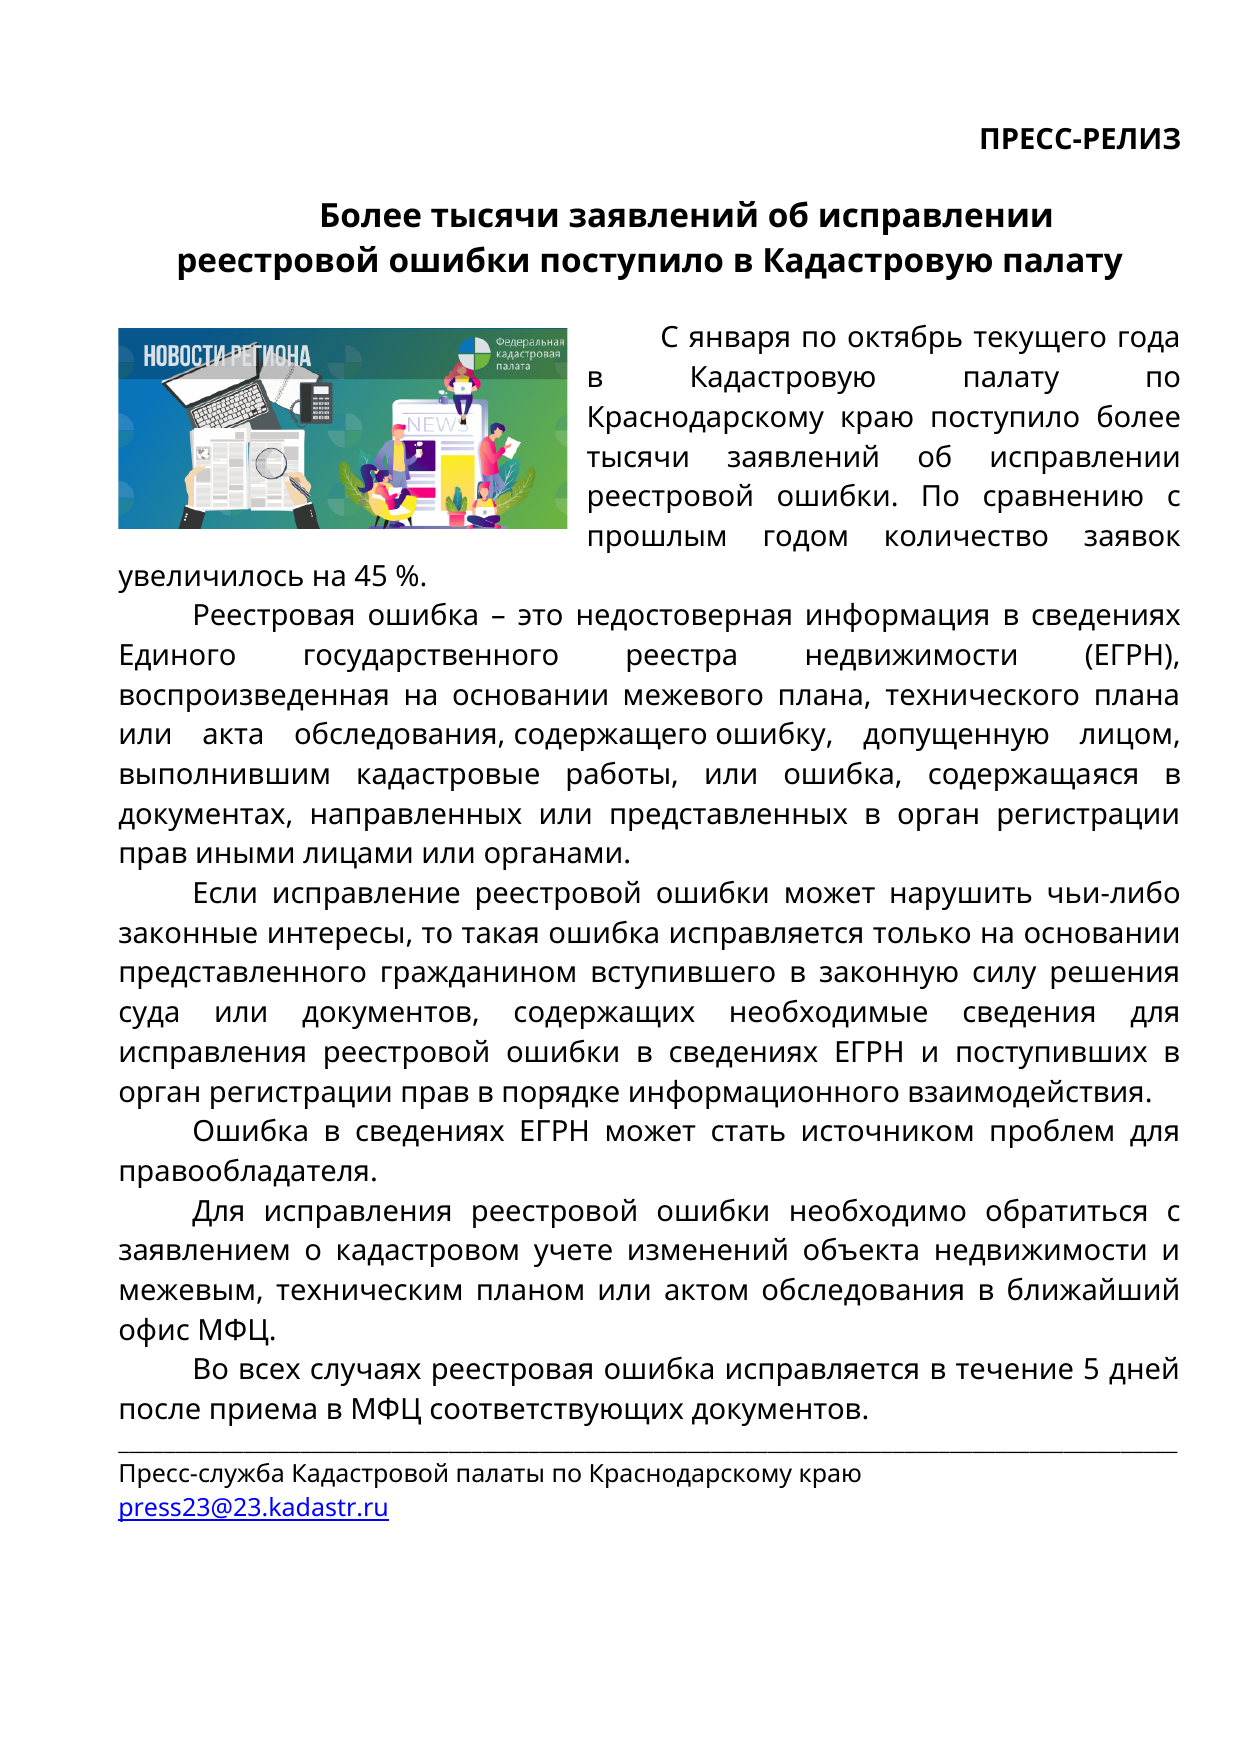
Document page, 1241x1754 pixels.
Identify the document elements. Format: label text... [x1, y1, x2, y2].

text Реестровая ошибка – это недостоверная информация в сведениях Единого государственного реестра недвижимости (ЕГРН), воспроизведенная на основании межевого плана, технического плана или акта обследования, содержащего ошибку, допущенную лицом, выполнившим кадастровые работы, или ошибка, содержащаяся в документах, направленных или представленных в орган регистрации прав иными лицами или органами. [118, 594, 1181, 872]
text Ошибка в сведениях ЕГРН может стать источником проблем для правообладателя. [118, 1111, 1181, 1190]
text press23@23.kadastr.ru [118, 1490, 1181, 1524]
text Для исправления реестровой ошибки необходимо обратиться с заявлением о кадастровом учете изменений объекта недвижимости и межевым, техническим планом или актом обследования в ближайший офис МФЦ. [118, 1190, 1181, 1349]
text Во всех случаях реестровая ошибка исправляется в течение 5 дней после приема в МФЦ соответствующих документов. [118, 1349, 1181, 1428]
text _____________________________________________________________________________________________ [118, 1428, 1181, 1456]
text Если исправление реестровой ошибки может нарушить чьи-либо законные интересы, то такая ошибка исправляется только на основании представленного гражданином вступившего в законную силу решения суда или документов, содержащих необходимые сведения для исправления реестровой ошибки в сведениях ЕГРН и поступивших в орган регистрации прав в порядке информационного взаимодействия. [118, 872, 1181, 1111]
picture [117, 328, 568, 529]
text ПРЕСС-РЕЛИЗ [118, 118, 1181, 158]
text Пресс-служба Кадастровой палаты по Краснодарскому краю [118, 1456, 1181, 1490]
text Более тысячи заявлений об исправлении реестровой ошибки поступило в Кадастровую палату [118, 192, 1181, 283]
